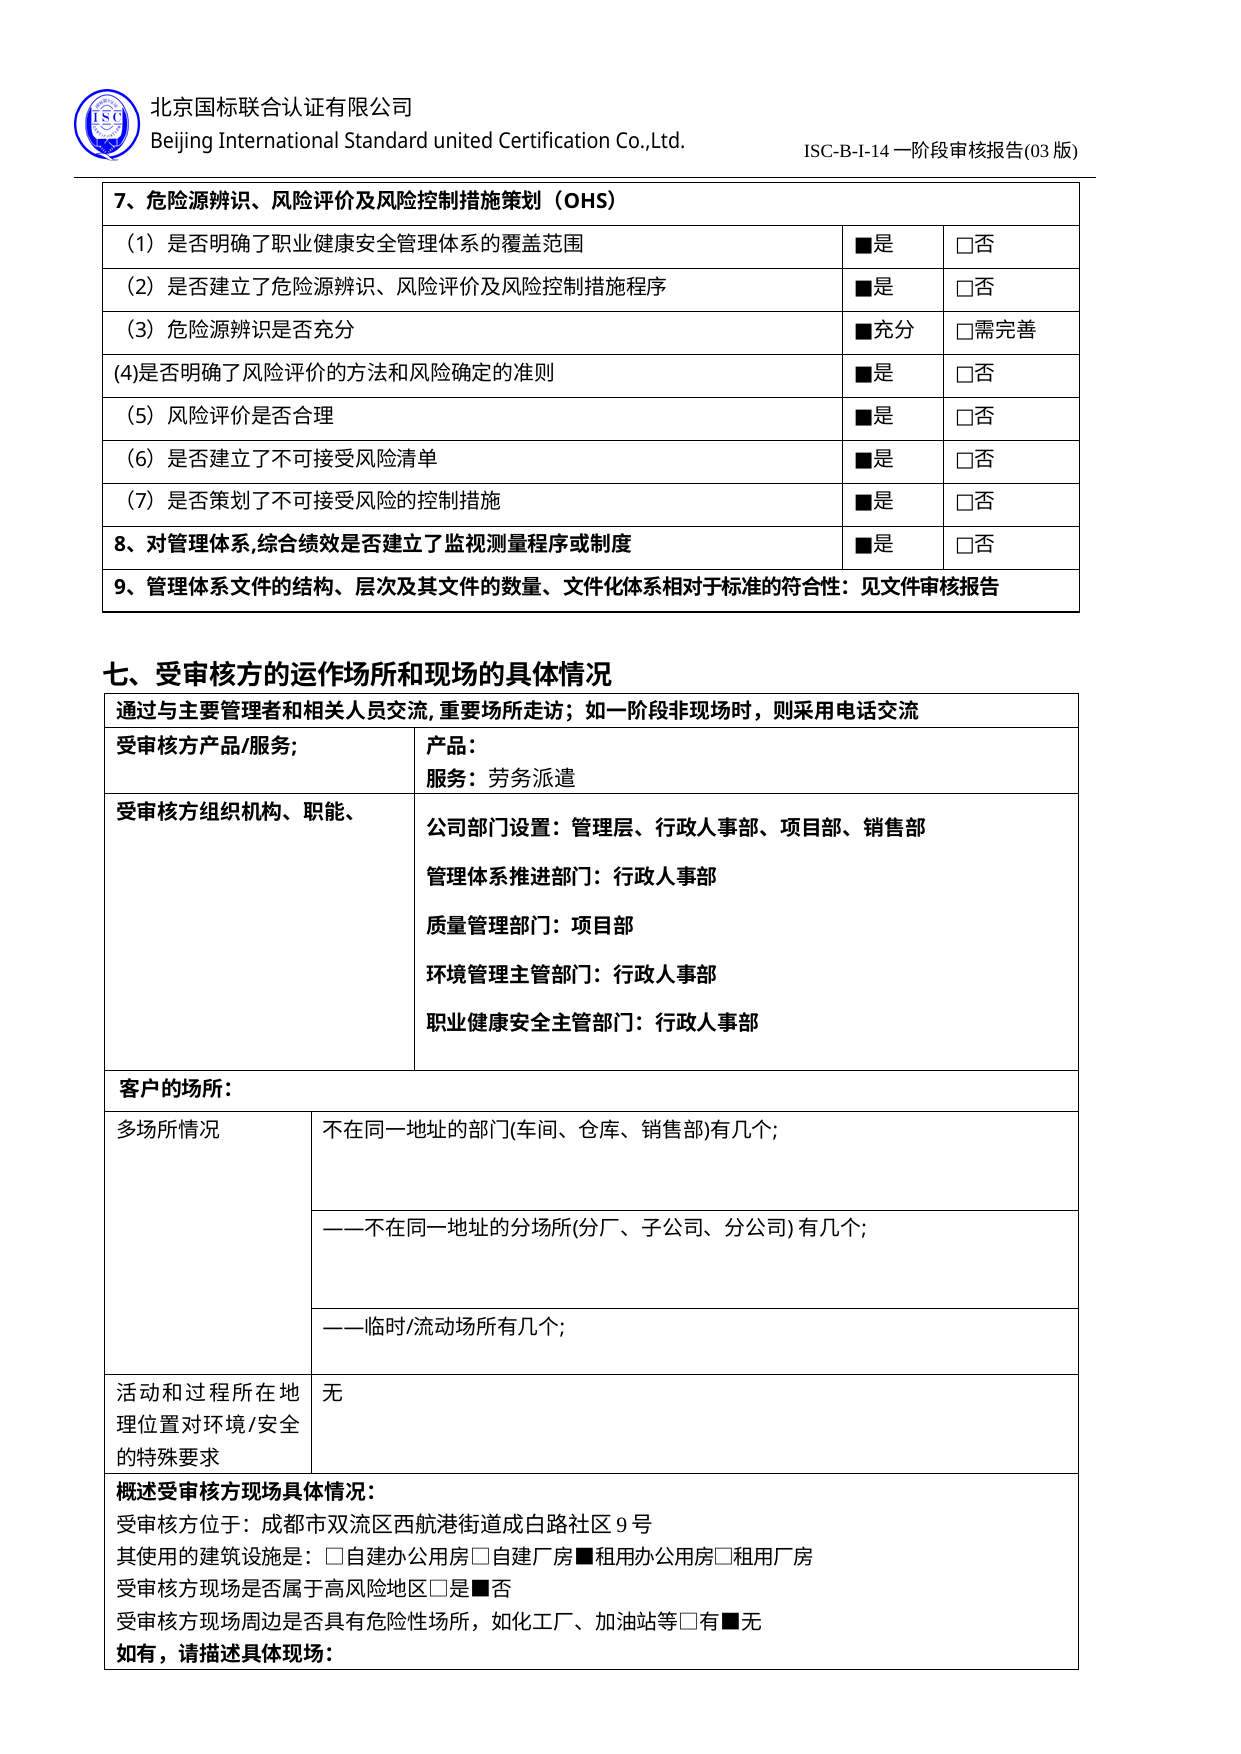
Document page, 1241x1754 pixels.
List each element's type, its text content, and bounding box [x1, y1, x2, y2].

table_cell 不在同一地址的部门(车间、仓库、销售部)有几个; [312, 1112, 1078, 1209]
table_cell ■是 [843, 484, 943, 526]
table_cell □否 [944, 269, 1079, 311]
table_cell （7）是否策划了不可接受风险的控制措施 [103, 484, 842, 526]
table_cell 9、管理体系文件的结构、层次及其文件的数量、文件化体系相对于标准的符合性：见文件审核报告 [103, 570, 1079, 611]
table_cell （3）危险源辨识是否充分 [103, 312, 842, 354]
table_cell （6）是否建立了不可接受风险清单 [103, 441, 842, 483]
table_cell 活动和过程所在地理位置对环境/安全的特殊要求 [105, 1375, 311, 1473]
table_cell 公司部门设置：管理层、行政人事部、项目部、销售部 管理体系推进部门：行政人事部 质量管理部门：项目部 环境管理主管部门：行政人事部 职业健康安全主管部门：行政人事部 [415, 794, 1078, 1070]
table_cell □否 [944, 441, 1079, 483]
table_cell ■是 [843, 441, 943, 483]
table_cell ——不在同一地址的分场所(分厂、子公司、分公司) 有几个; [312, 1211, 1078, 1308]
table_cell 8、对管理体系,综合绩效是否建立了监视测量程序或制度 [103, 527, 842, 568]
table_cell 受审核方组织机构、职能、 [105, 794, 414, 1070]
table_cell (4)是否明确了风险评价的方法和风险确定的准则 [103, 355, 842, 397]
text 七、受审核方的运作场所和现场的具体情况 [75, 653, 1045, 692]
table_cell □否 [944, 226, 1079, 268]
table_cell ■是 [843, 527, 943, 568]
table_cell 客户的场所： [105, 1071, 1078, 1111]
table_cell 产品： 服务：劳务派遣 [415, 728, 1078, 793]
table_cell 概述受审核方现场具体情况： 受审核方位于：成都市双流区西航港街道成白路社区9号 其使用的建筑设施是：□自建办公用房□自建厂房■租用办公用房□租用厂房 受审核方现场是否属于高风险地区□是■否 受审核方现场周边是否具有危险性场所，如化工厂、加油站等□有■无 如有，请描述具体现场： [105, 1474, 1078, 1669]
table_cell ■是 [843, 269, 943, 311]
table_cell □需完善 [944, 312, 1079, 354]
table_cell □否 [944, 355, 1079, 397]
table_cell □否 [944, 398, 1079, 440]
table_cell ——临时/流动场所有几个; [312, 1309, 1078, 1374]
table_cell ■是 [843, 355, 943, 397]
table_cell □否 [944, 484, 1079, 526]
table_cell 多场所情况 [105, 1112, 311, 1374]
table_cell ■是 [843, 226, 943, 268]
table_cell （1）是否明确了职业健康安全管理体系的覆盖范围 [103, 226, 842, 268]
table_cell 无 [312, 1375, 1078, 1473]
table_cell 7、危险源辨识、风险评价及风险控制措施策划（OHS） [103, 183, 1079, 225]
picture [74, 89, 143, 161]
table_cell □否 [944, 527, 1079, 568]
table_cell （5）风险评价是否合理 [103, 398, 842, 440]
table_cell （2）是否建立了危险源辨识、风险评价及风险控制措施程序 [103, 269, 842, 311]
table_cell 受审核方产品/服务; [105, 728, 414, 793]
table_cell ■充分 [843, 312, 943, 354]
table_header 通过与主要管理者和相关人员交流, 重要场所走访；如一阶段非现场时，则采用电话交流 [105, 694, 1078, 727]
table_cell ■是 [843, 398, 943, 440]
